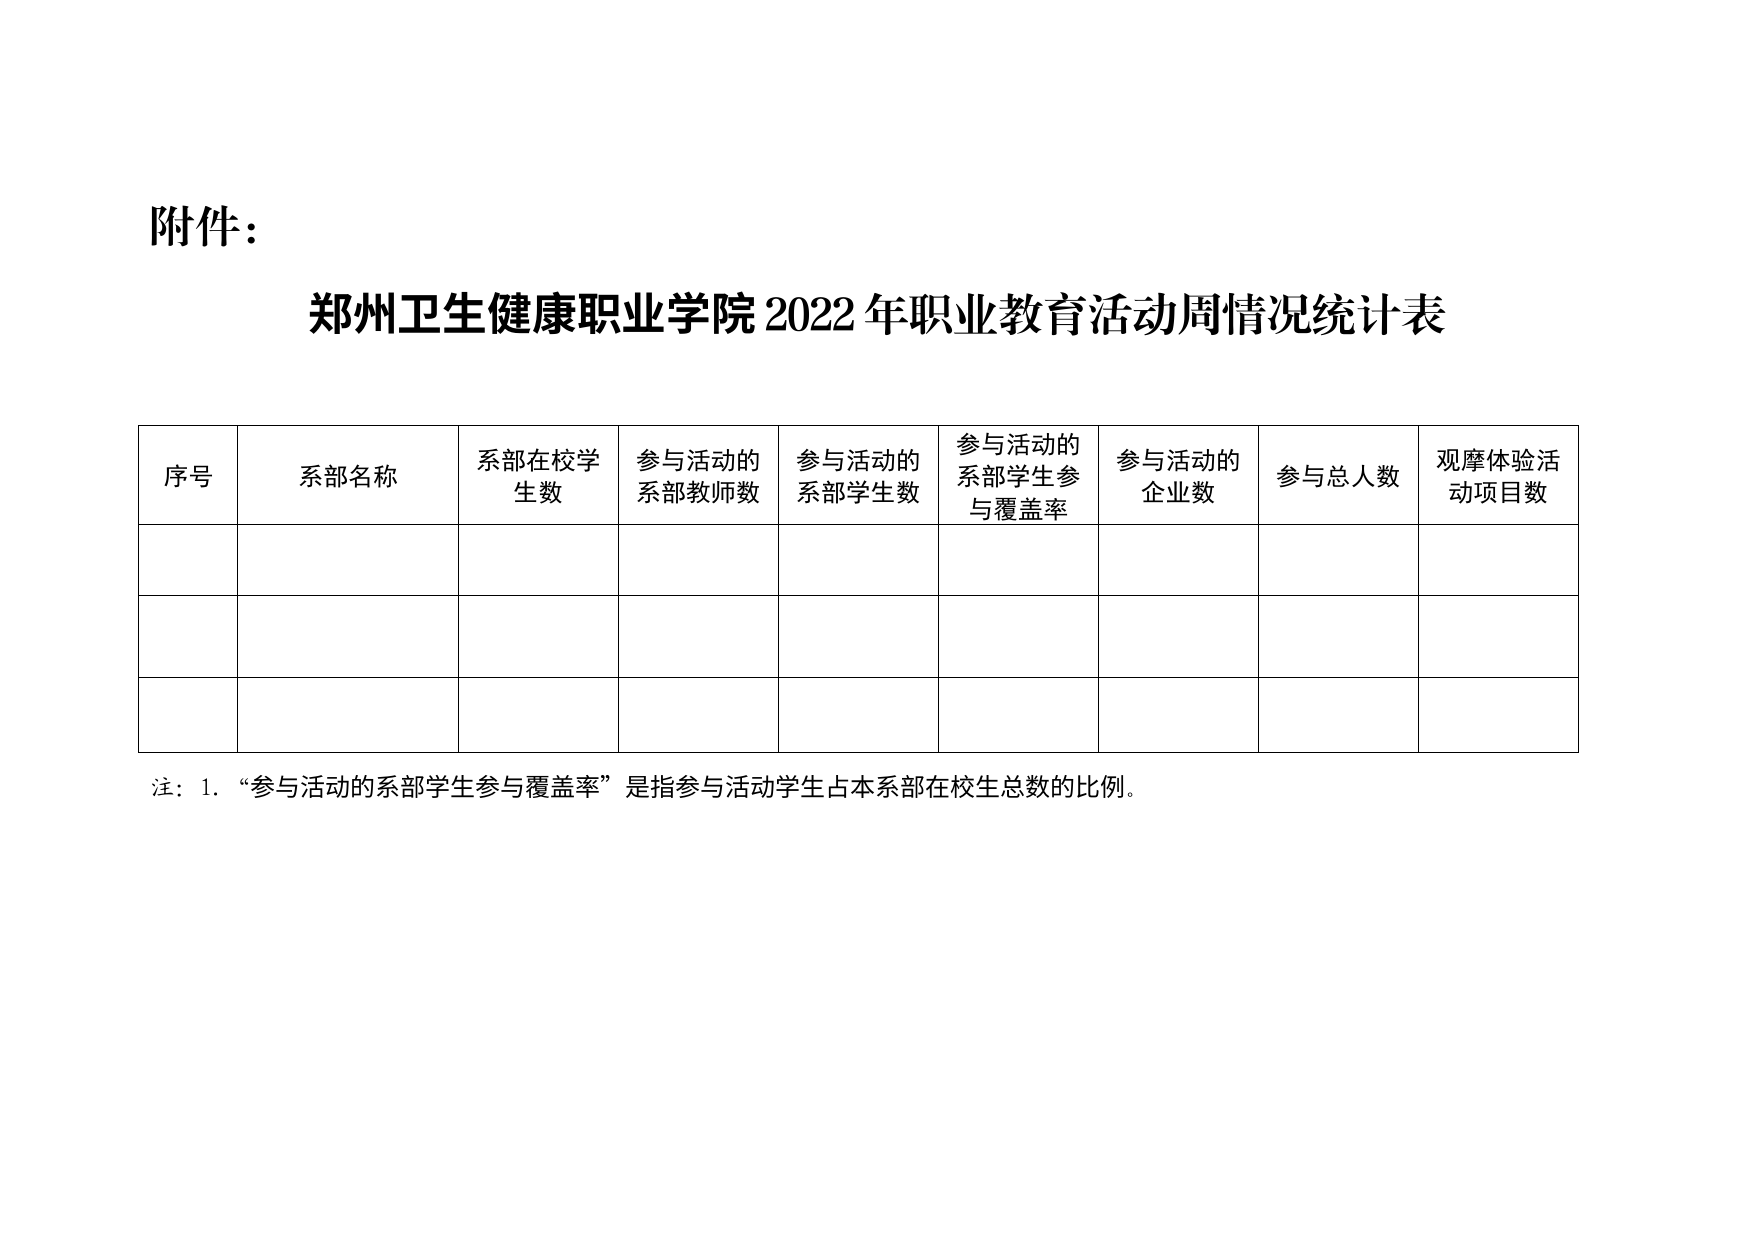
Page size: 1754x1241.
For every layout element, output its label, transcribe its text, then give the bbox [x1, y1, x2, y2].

table_header 系部在校学生数 [459, 426, 618, 524]
table_cell [238, 596, 458, 677]
table_header 参与总人数 [1259, 426, 1418, 524]
table_header 参与活动的企业数 [1099, 426, 1258, 524]
table_cell [619, 525, 778, 595]
table_cell [939, 596, 1098, 677]
table_cell [619, 678, 778, 752]
text 郑州卫生健康职业学院2022年职业教育活动周情况统计表 [150, 263, 1604, 360]
table_header 参与活动的系部学生数 [779, 426, 938, 524]
table_cell [1419, 525, 1578, 595]
table_cell [1259, 678, 1418, 752]
table_cell [779, 678, 938, 752]
table_header 系部名称 [238, 426, 458, 524]
table_cell [779, 596, 938, 677]
table_header 序号 [139, 426, 237, 524]
table_cell [939, 525, 1098, 595]
table_cell [779, 525, 938, 595]
table_cell [619, 596, 778, 677]
table_header 观摩体验活动项目数 [1419, 426, 1578, 524]
table_cell [1419, 596, 1578, 677]
table_cell [1099, 678, 1258, 752]
table_cell [238, 525, 458, 595]
table_cell [1099, 525, 1258, 595]
table_cell [139, 678, 237, 752]
table_header 参与活动的系部教师数 [619, 426, 778, 524]
table_cell [139, 596, 237, 677]
table_cell [139, 525, 237, 595]
table_cell [459, 525, 618, 595]
table_cell [1259, 525, 1418, 595]
table_cell [459, 678, 618, 752]
text 附件： [150, 198, 1604, 263]
text 注：1.“参与活动的系部学生参与覆盖率”是指参与活动学生占本系部在校生总数的比例。 [150, 753, 1604, 818]
table_header 参与活动的系部学生参与覆盖率 [939, 426, 1098, 524]
table_cell [939, 678, 1098, 752]
table_cell [238, 678, 458, 752]
table_cell [1099, 596, 1258, 677]
table_cell [1419, 678, 1578, 752]
table_cell [459, 596, 618, 677]
table_cell [1259, 596, 1418, 677]
